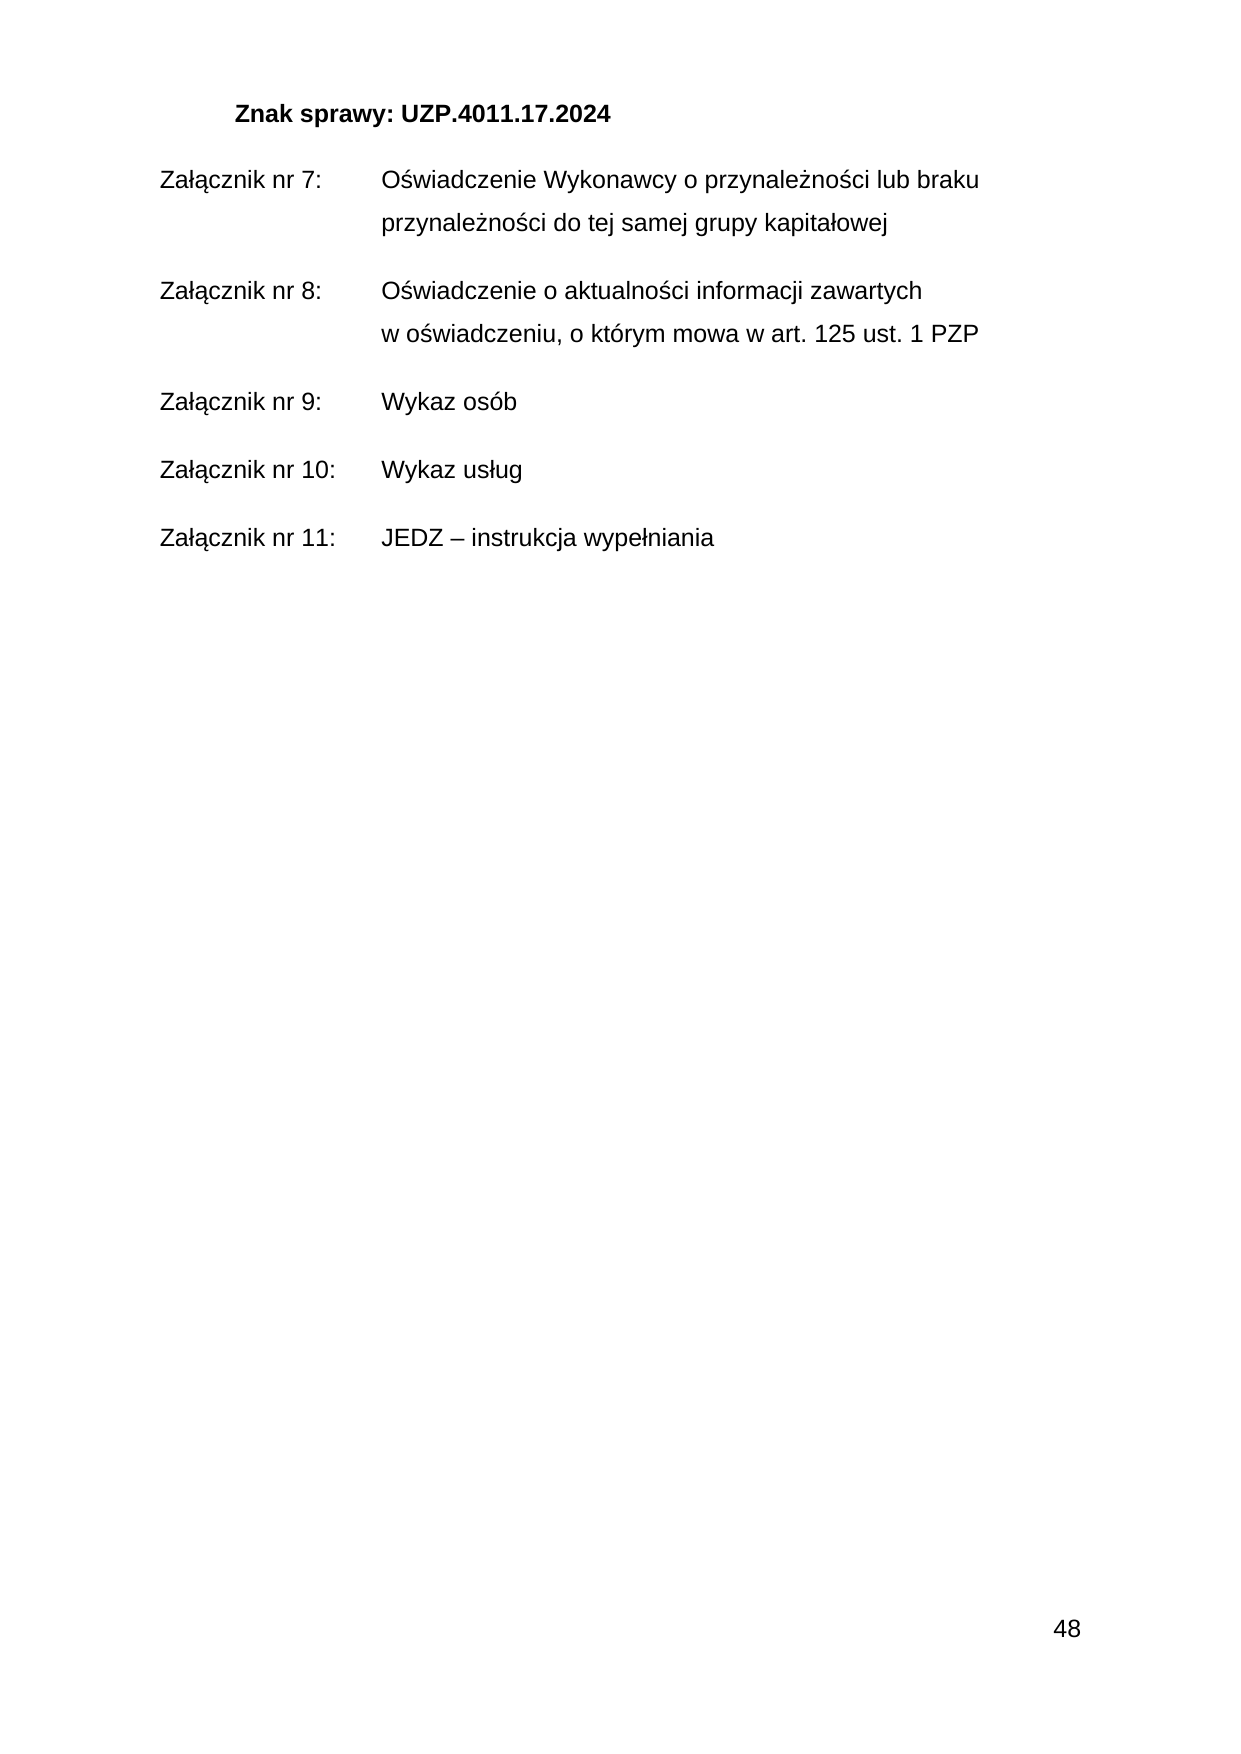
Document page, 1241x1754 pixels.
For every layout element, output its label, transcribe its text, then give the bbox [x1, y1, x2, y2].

list Wykaz usług [159, 455, 1081, 484]
list Wykaz osób [159, 387, 1081, 416]
list Oświadczenie Wykonawcy o przynależności lub braku przynależności do tej samej grupy kapitałowej [159, 164, 1081, 236]
list JEDZ – instrukcja wypełniania [159, 523, 1081, 552]
list Oświadczenie o aktualności informacji zawartych w oświadczeniu, o którym mowa w art. 125 ust. 1 PZP [159, 276, 1081, 348]
